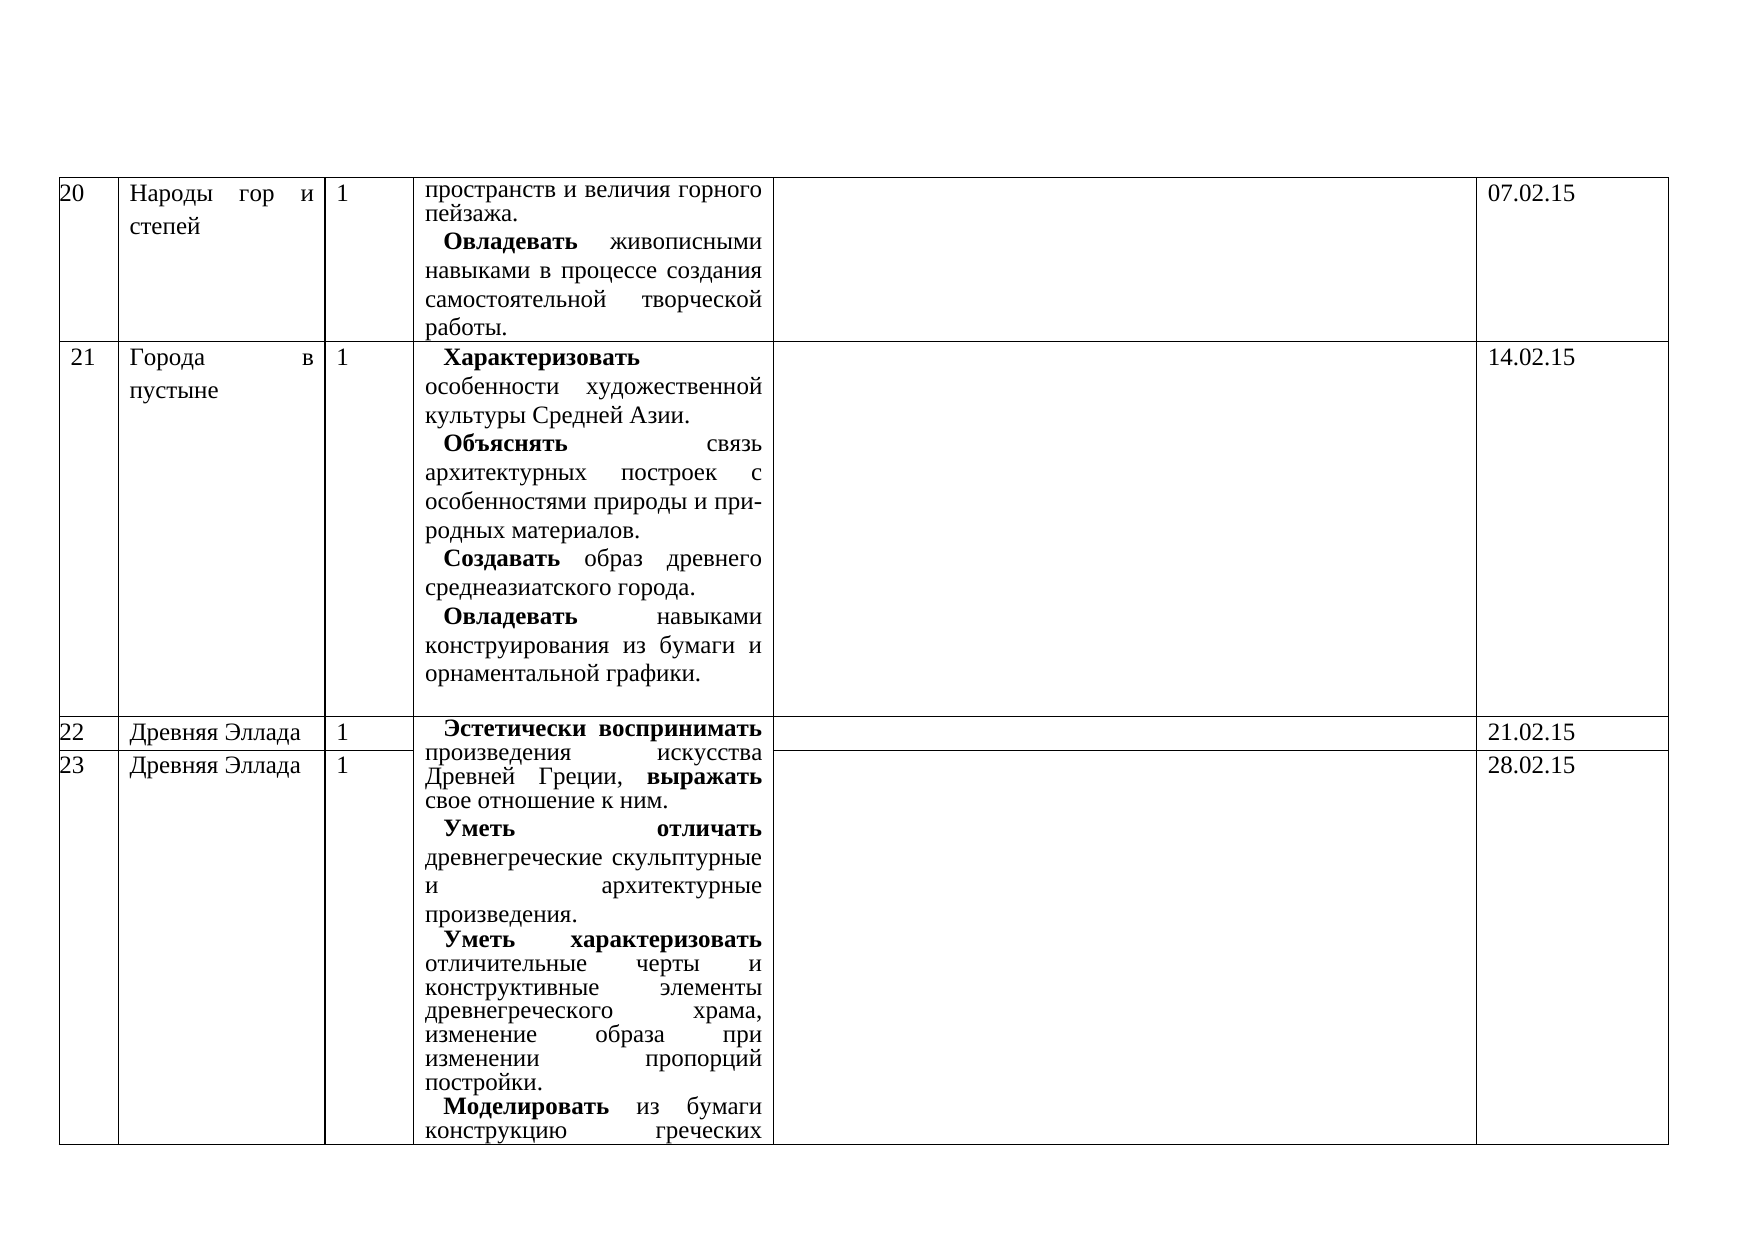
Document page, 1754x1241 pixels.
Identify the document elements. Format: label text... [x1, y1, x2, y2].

table_cell Города в пустыне [119, 342, 324, 716]
table_cell 14.02.15 [1477, 342, 1668, 716]
table_cell 07.02.15 [1477, 178, 1668, 341]
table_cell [414, 178, 773, 341]
table_cell 20 [60, 178, 118, 341]
table_cell Народы гор и степей [119, 178, 324, 341]
table_cell Эстетически воспринимать произведения искусства Древней Греции, выражать свое отношение к ним. Уметь отличать древнегреческие скульптурные и архитектурные произведения. Уметь характеризовать отличительные черты и конструктивные элементы древнегреческого храма, изменение образа при изменении пропорций постройки. Моделировать из бумаги конструкцию греческих храмов. Осваивать основы конструкции, соотношение основных пропорций фигуры человека. Изображать олимпийских спортсменов (фигуры в движении) и участников праздничного шествия (фигуры в традиционных одеждах). Создавать коллективные панно на тему древнегреческих праздников. [414, 717, 773, 1143]
table_cell [774, 717, 1476, 749]
table_cell Древняя Эллада [119, 717, 324, 749]
table_cell 1 [326, 717, 413, 749]
table_cell 1 [326, 751, 413, 1143]
table_cell [774, 342, 1476, 716]
table_cell 1 [326, 342, 413, 716]
table_cell 23 [60, 751, 118, 1143]
table_cell 21 [60, 342, 118, 716]
table_cell Древняя Эллада [119, 751, 324, 1143]
table_cell 1 [326, 178, 413, 341]
table_cell [774, 178, 1476, 341]
table_cell 22 [60, 717, 118, 749]
table_cell 28.02.15 [1477, 751, 1668, 1143]
table_cell Характеризовать особенности художественной культуры Средней Азии. Объяснять связь архитектурных построек с особенностями природы и природных материалов. Создавать образ древнего среднеазиатского города. Овладевать навыками конструирования из бумаги и орнаментальной графики. [414, 342, 773, 716]
table_cell 21.02.15 [1477, 717, 1668, 749]
table_cell [774, 751, 1476, 1143]
